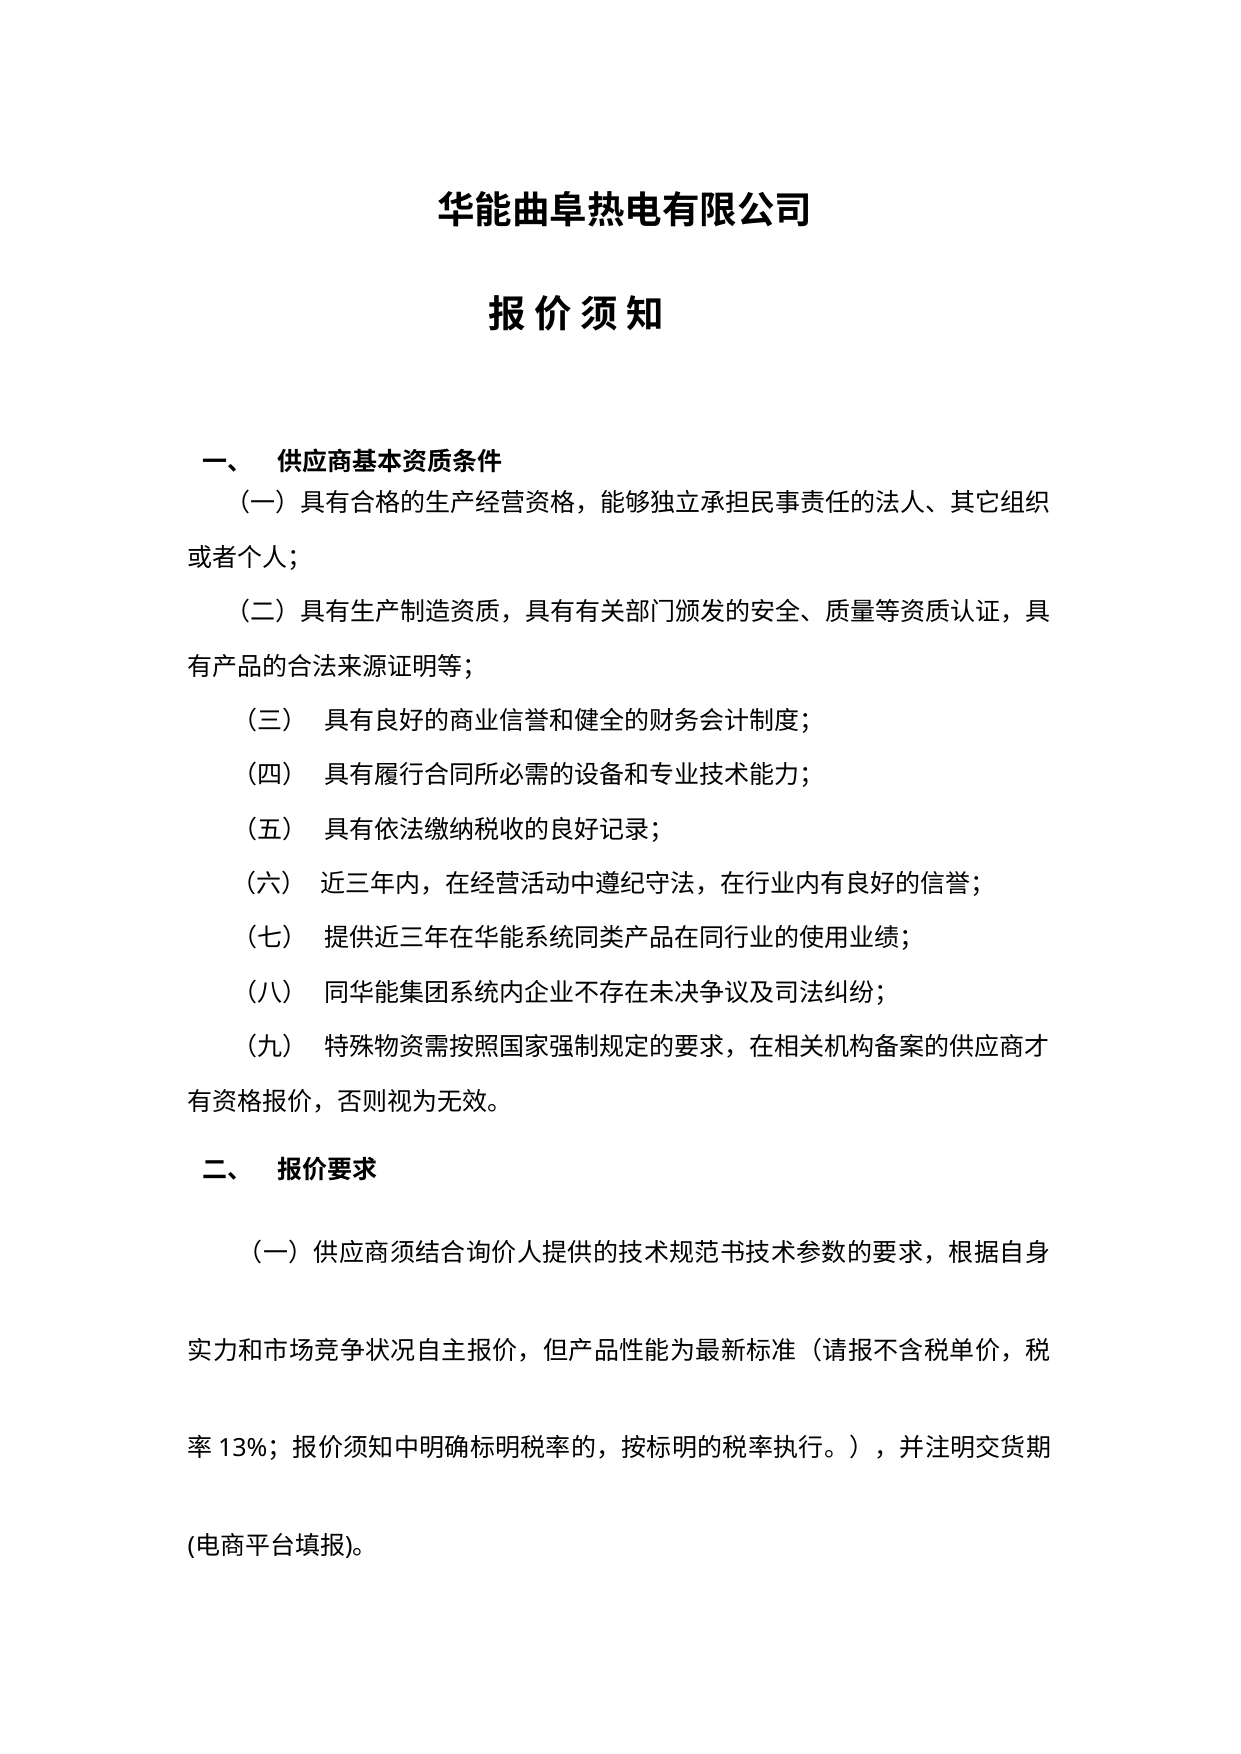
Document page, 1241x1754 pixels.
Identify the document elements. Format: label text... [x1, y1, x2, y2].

list 特殊物资需按照国家强制规定的要求，在相关机构备案的供应商才 [232, 1027, 1053, 1063]
text （一）供应商须结合询价人提供的技术规范书技术参数的要求，根据自身实力和市场竞争状况自主报价，但产品性能为最新标准（请报不含税单价，税率13%；报价须知中明确标明税率的，按标明的税率执行。），并注明交货期(电商平台填报)。 [187, 1218, 1053, 1576]
list 供应商基本资质条件 [202, 441, 1053, 477]
list 近三年内，在经营活动中遵纪守法，在行业内有良好的信誉； [187, 863, 1053, 900]
list 报价要求 [202, 1135, 1053, 1200]
text （一）具有合格的生产经营资格，能够独立承担民事责任的法人、其它组织或者个人； [187, 483, 1053, 573]
list 具有履行合同所必需的设备和专业技术能力； [232, 755, 1053, 791]
text 有资格报价，否则视为无效。 [187, 1081, 1053, 1117]
list 提供近三年在华能系统同类产品在同行业的使用业绩； [232, 918, 1053, 954]
list 具有依法缴纳税收的良好记录； [232, 809, 1053, 845]
list 具有良好的商业信誉和健全的财务会计制度； [232, 700, 1053, 737]
text 华能曲阜热电有限公司 [187, 174, 969, 239]
text 报 价 须 知 [187, 279, 969, 344]
list 同华能集团系统内企业不存在未决争议及司法纠纷； [232, 972, 1053, 1008]
text （二）具有生产制造资质，具有有关部门颁发的安全、质量等资质认证，具有产品的合法来源证明等； [187, 592, 1053, 682]
